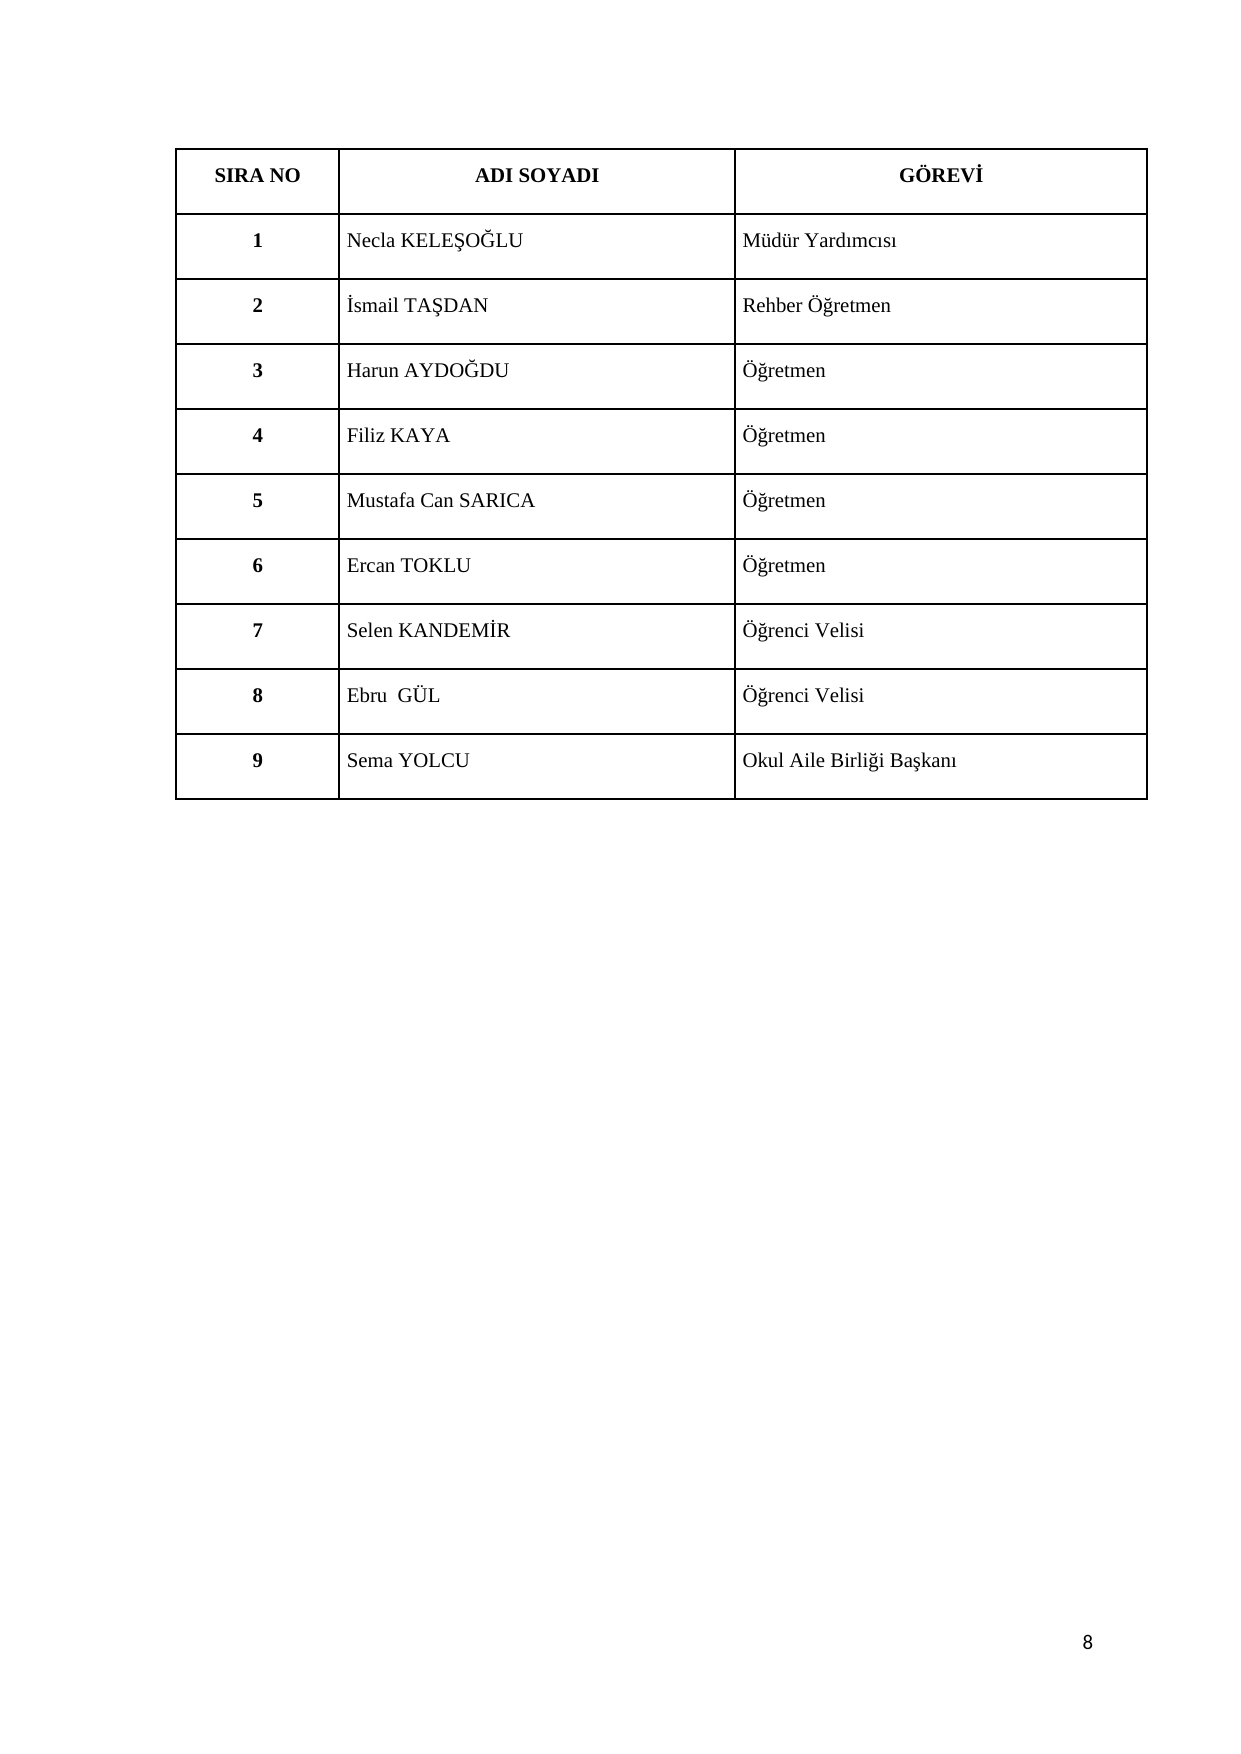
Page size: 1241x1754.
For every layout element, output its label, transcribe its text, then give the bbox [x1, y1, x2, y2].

table_cell 2 [177, 280, 338, 343]
table_cell Öğrenci Velisi [736, 670, 1146, 733]
table_cell Ercan TOKLU [340, 540, 734, 603]
table_cell Harun AYDOĞDU [340, 345, 734, 408]
table_cell 3 [177, 345, 338, 408]
table_cell İsmail TAŞDAN [340, 280, 734, 343]
table_cell Filiz KAYA [340, 410, 734, 473]
table_cell Müdür Yardımcısı [736, 215, 1146, 278]
table_cell Okul Aile Birliği Başkanı [736, 735, 1146, 798]
table_cell 5 [177, 475, 338, 538]
table_cell Öğretmen [736, 410, 1146, 473]
table_cell 6 [177, 540, 338, 603]
table_cell ADI SOYADI [340, 150, 734, 213]
table_cell 1 [177, 215, 338, 278]
table_cell Rehber Öğretmen [736, 280, 1146, 343]
table_cell Selen KANDEMİR [340, 605, 734, 668]
table_cell SIRA NO [177, 150, 338, 213]
table_cell Mustafa Can SARICA [340, 475, 734, 538]
table_cell Ebru GÜL [340, 670, 734, 733]
table_cell Öğretmen [736, 540, 1146, 603]
table_cell Öğrenci Velisi [736, 605, 1146, 668]
table_cell GÖREVİ [736, 150, 1146, 213]
table_cell 4 [177, 410, 338, 473]
table_cell Öğretmen [736, 345, 1146, 408]
table_cell 9 [177, 735, 338, 798]
table_cell 7 [177, 605, 338, 668]
table_cell Necla KELEŞOĞLU [340, 215, 734, 278]
table_cell 8 [177, 670, 338, 733]
table_cell Sema YOLCU [340, 735, 734, 798]
table_cell Öğretmen [736, 475, 1146, 538]
